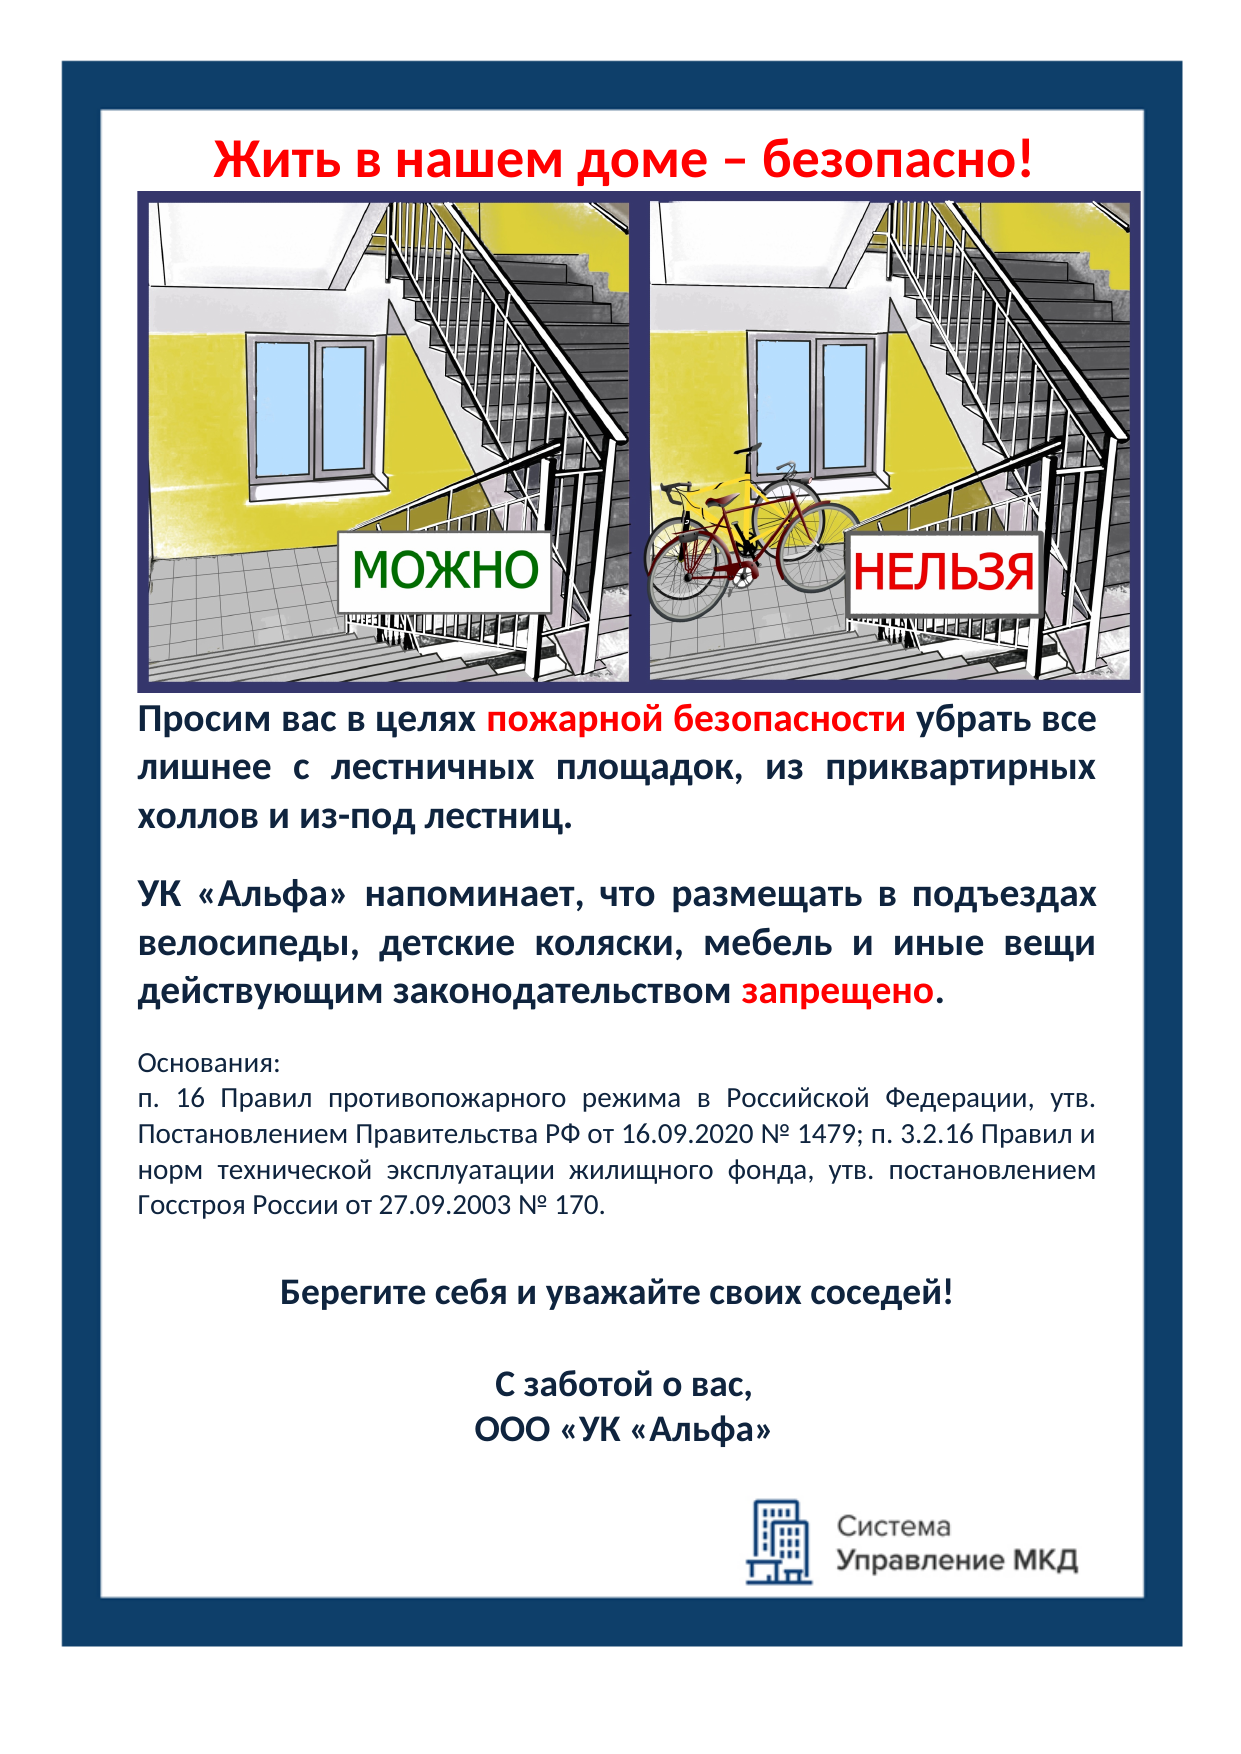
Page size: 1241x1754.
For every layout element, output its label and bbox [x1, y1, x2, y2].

picture [59, 59, 1186, 1650]
